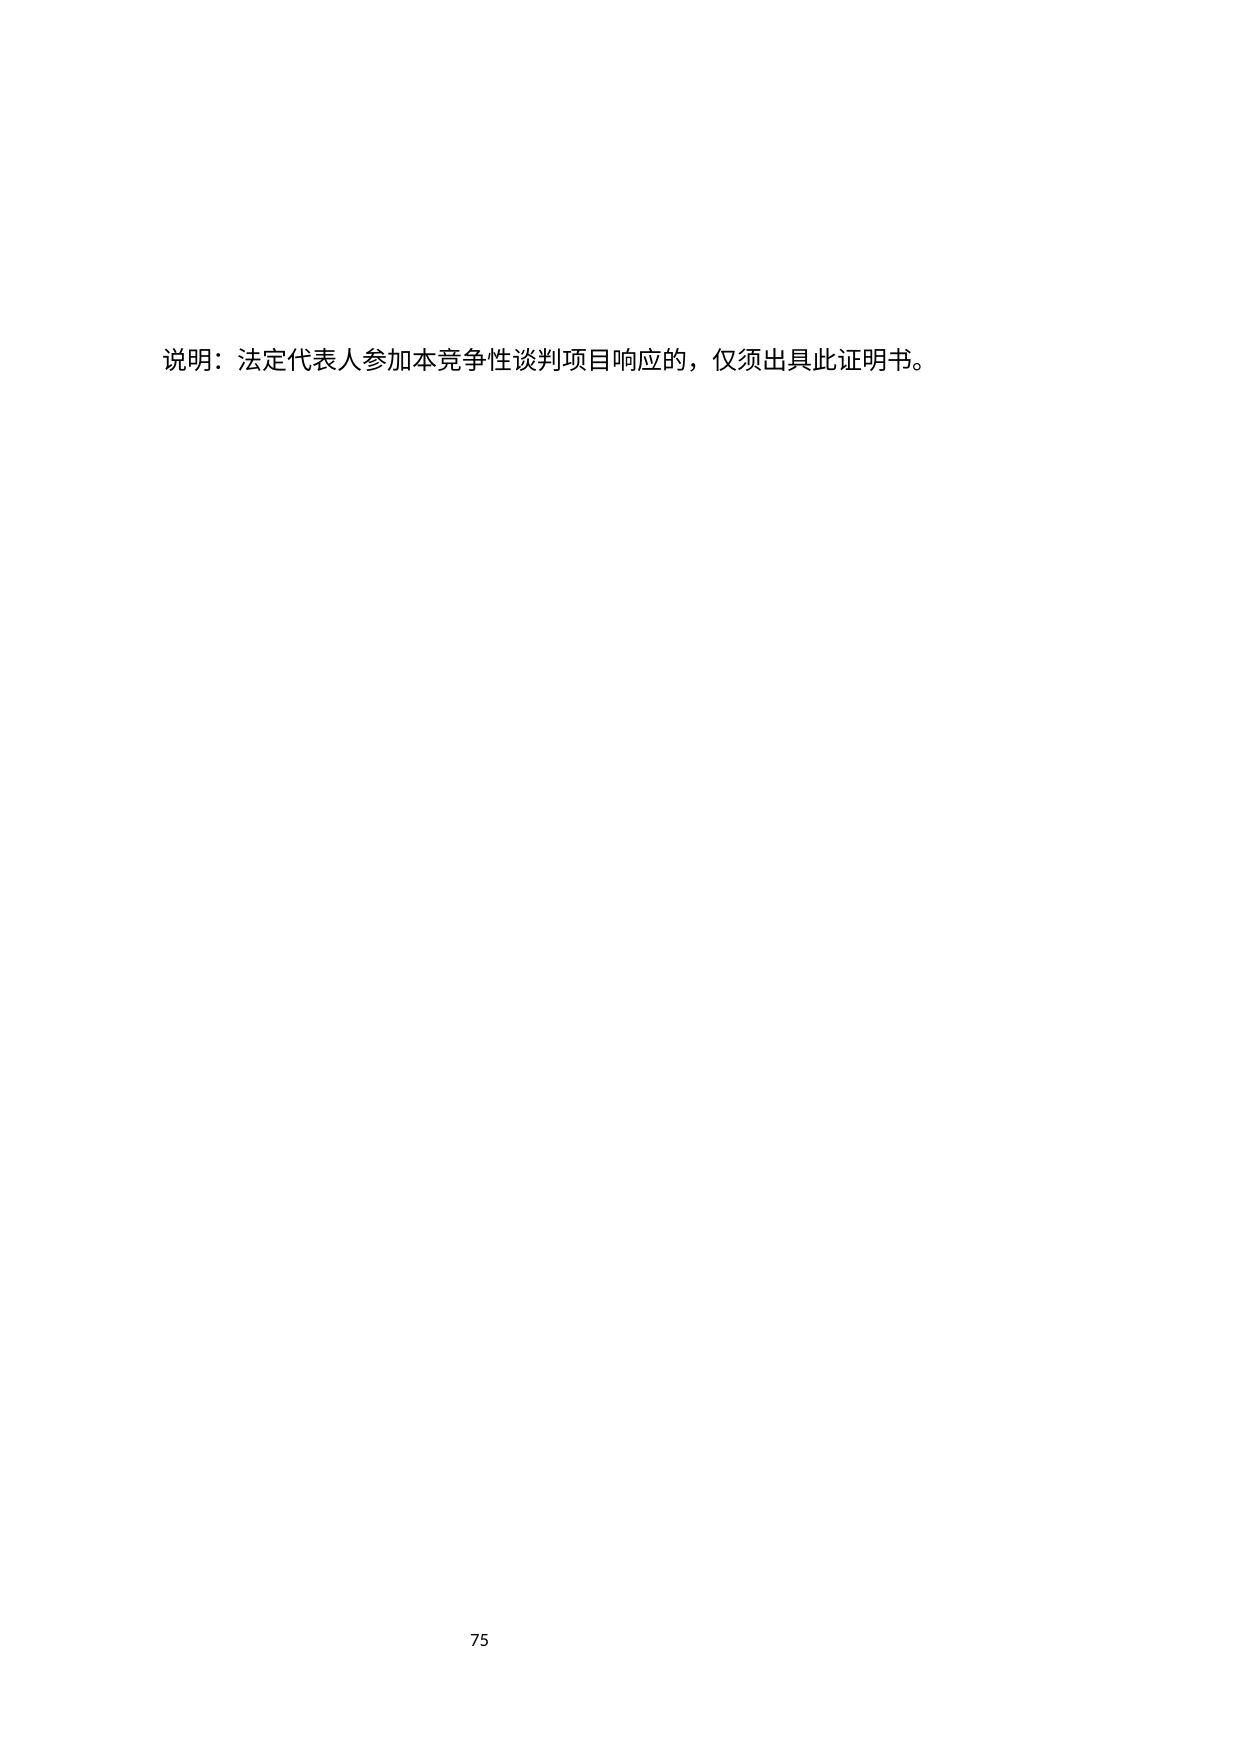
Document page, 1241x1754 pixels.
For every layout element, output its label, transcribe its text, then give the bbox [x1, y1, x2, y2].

text 说明：法定代表人参加本竞争性谈判项目响应的，仅须出具此证明书。 [112, 326, 1128, 391]
